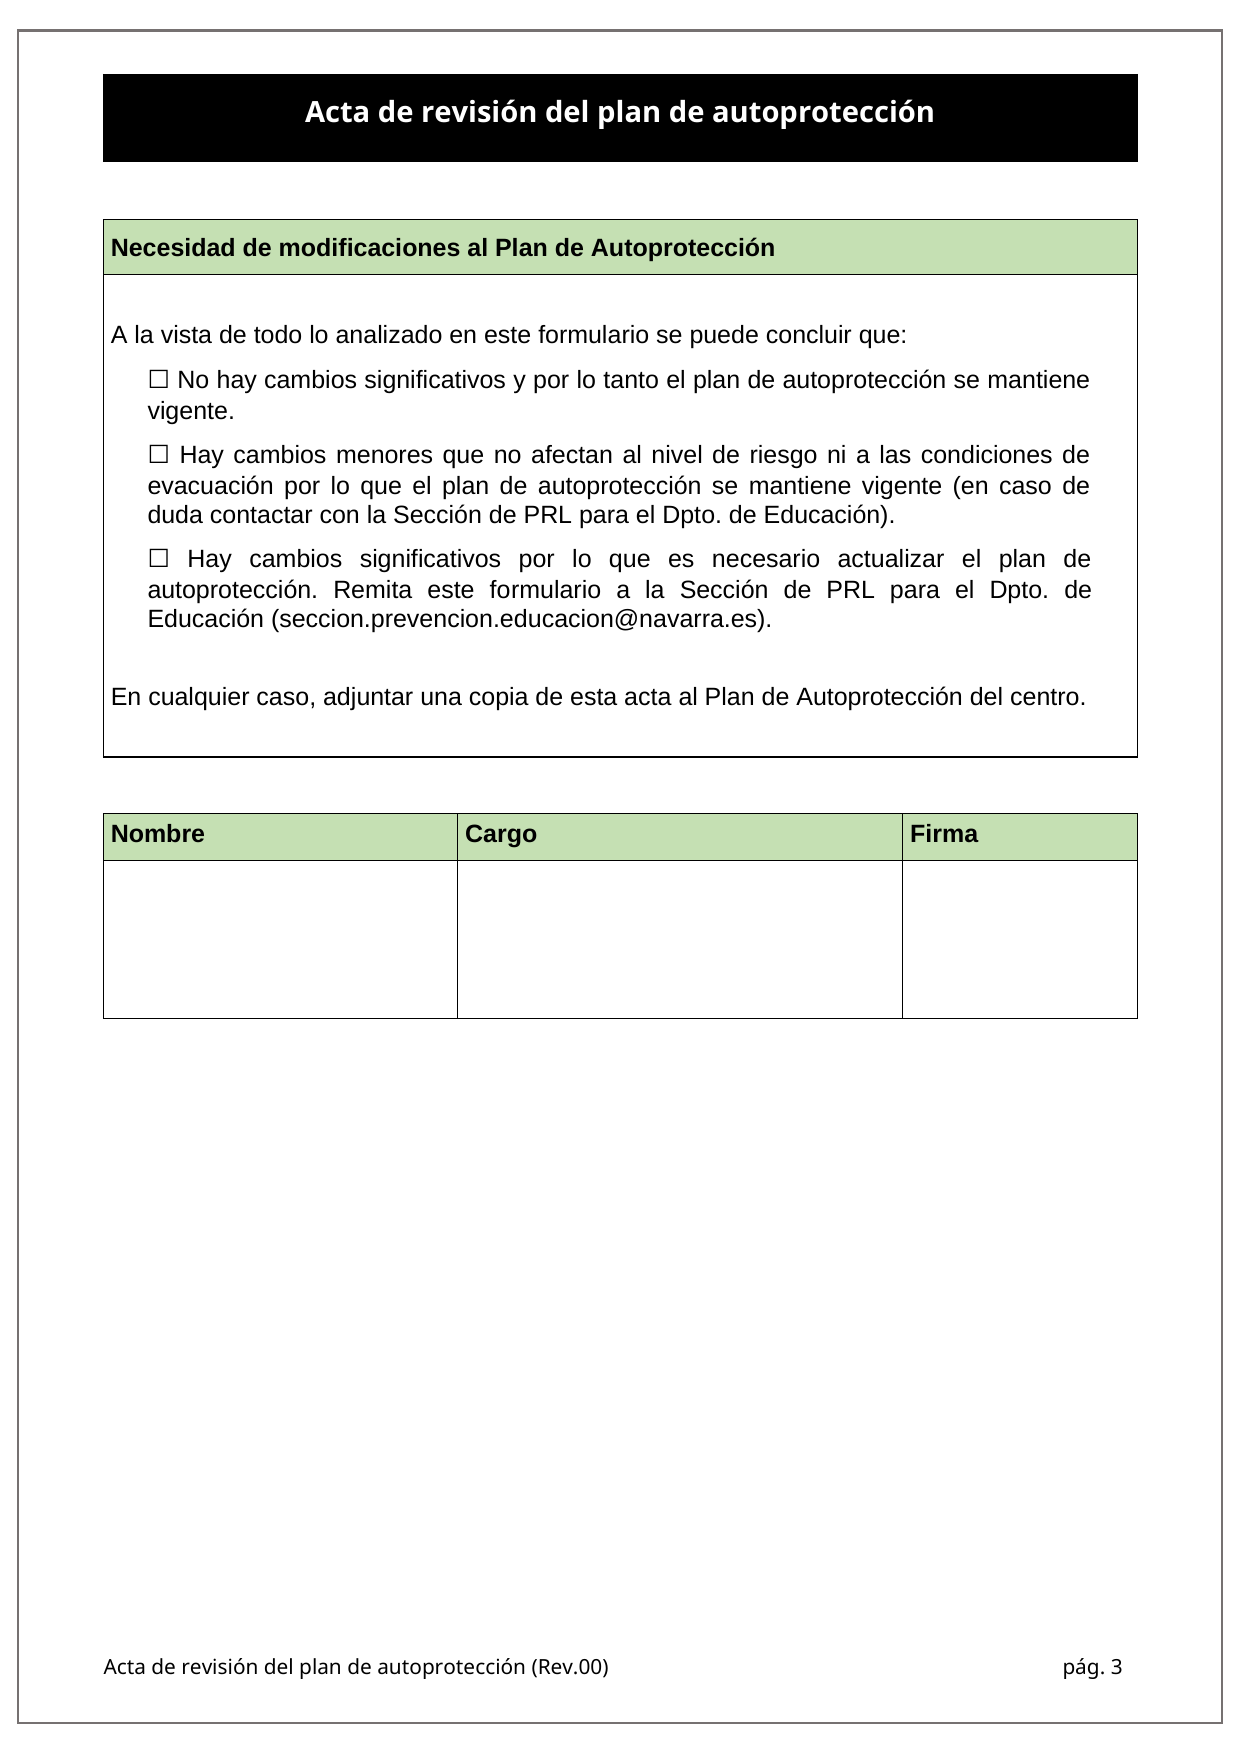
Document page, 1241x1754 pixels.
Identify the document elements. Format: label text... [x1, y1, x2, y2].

table_header Cargo [458, 814, 902, 860]
table_header Necesidad de modificaciones al Plan de Autoprotección [104, 220, 1137, 274]
table_header Nombre [104, 814, 457, 860]
table_cell [104, 861, 457, 1017]
table_cell A la vista de todo lo analizado en este formulario se puede concluir que: No hay cambios significativos y por lo tanto el plan de autoprotección se mantiene vigente. Hay cambios menores que no afectan al nivel de riesgo ni a las condiciones de evacuación por lo que el plan de autoprotección se mantiene vigente (en caso de duda contactar con la Sección de PRL para el Dpto. de Educación). Hay cambios significativos por lo que es necesario actualizar el plan de autoprotección. Remita este formulario a la Sección de PRL para el Dpto. de Educación (seccion.prevencion.educacion@navarra.es). En cualquier caso, adjuntar una copia de esta acta al Plan de Autoprotección del centro. [104, 275, 1137, 756]
table_cell [903, 861, 1137, 1017]
table_header Firma [903, 814, 1137, 860]
table_cell [458, 861, 902, 1017]
